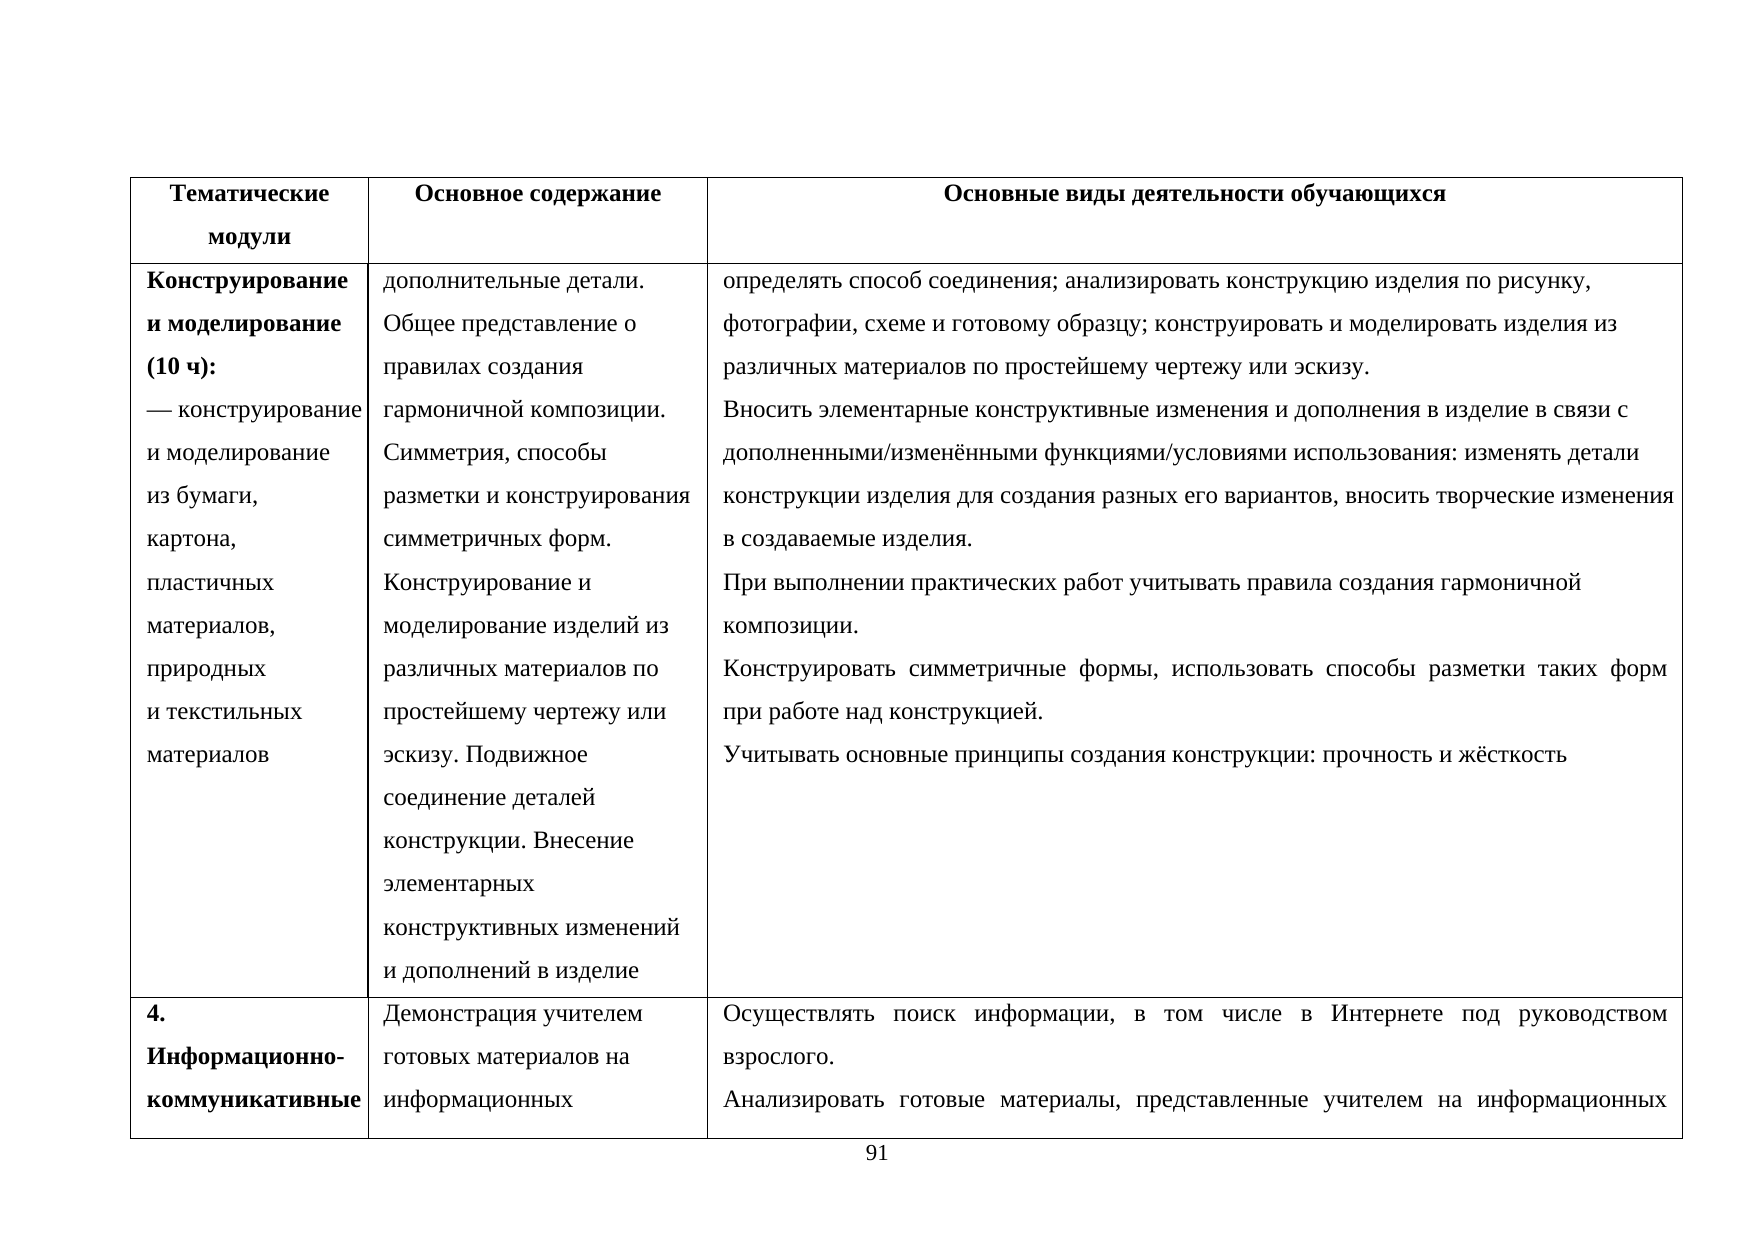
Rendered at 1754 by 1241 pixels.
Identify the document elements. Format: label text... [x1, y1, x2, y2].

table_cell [369, 998, 707, 1138]
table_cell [131, 998, 368, 1138]
table_header Тематические модули [131, 178, 368, 263]
table_header Основные виды деятельности обучающихся [708, 178, 1682, 263]
table_header Основное содержание [369, 178, 707, 263]
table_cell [708, 264, 1682, 997]
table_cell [369, 264, 707, 997]
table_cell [708, 998, 1682, 1138]
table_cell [131, 264, 367, 997]
